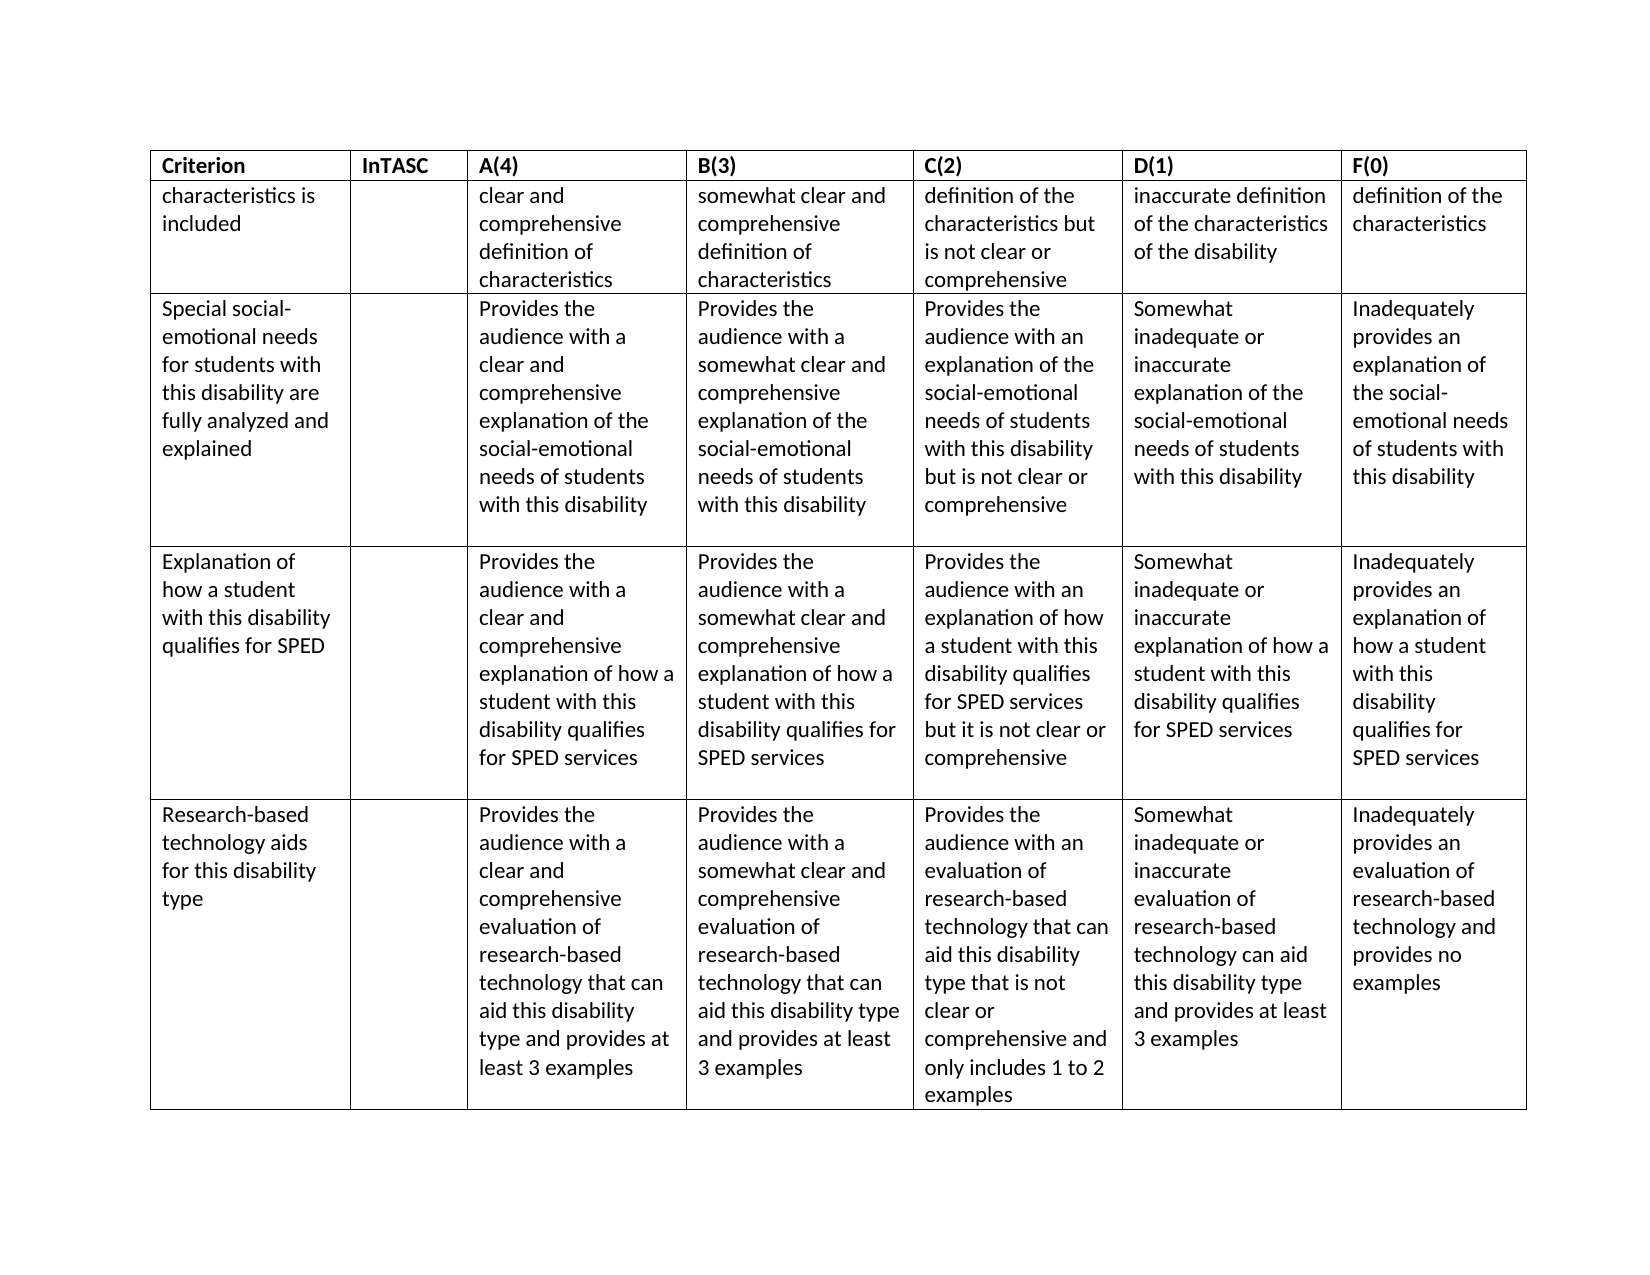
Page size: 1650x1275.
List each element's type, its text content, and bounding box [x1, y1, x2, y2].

table_cell Inadequately provides an explanation of how a student with this disability qualifies for SPED services [1342, 547, 1526, 799]
table_cell Somewhat inadequate or inaccurate evaluation of research-based technology can aid this disability type and provides at least 3 examples [1123, 800, 1341, 1109]
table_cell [1342, 181, 1526, 293]
table_cell Explanation of how a student with this disability qualifies for SPED [151, 547, 350, 799]
table_cell Provides the audience with an evaluation of research-based technology that can aid this disability type that is not clear or comprehensive and only includes 1 to 2 examples [914, 800, 1122, 1109]
table_cell Provides the audience with a clear and comprehensive explanation of how a student with this disability qualifies for SPED services [468, 547, 686, 799]
table_cell Provides the audience with a clear and comprehensive explanation of the social-emotional needs of students with this disability [468, 294, 686, 546]
table_cell Provides the audience with a clear and comprehensive evaluation of research-based technology that can aid this disability type and provides at least 3 examples [468, 800, 686, 1109]
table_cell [468, 181, 686, 293]
table_cell [351, 800, 467, 1109]
table_cell [351, 181, 467, 293]
table_header D(1) [1123, 151, 1341, 180]
table_cell [351, 547, 467, 799]
table_cell Inadequately provides an evaluation of research-based technology and provides no examples [1342, 800, 1526, 1109]
table_header Criterion [151, 151, 350, 180]
table_cell Provides the audience with an explanation of the social-emotional needs of students with this disability but is not clear or comprehensive [914, 294, 1122, 546]
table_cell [1123, 181, 1341, 293]
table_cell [914, 181, 1122, 293]
table_header B(3) [687, 151, 913, 180]
table_header F(0) [1342, 151, 1526, 180]
table_cell Somewhat inadequate or inaccurate explanation of the social-emotional needs of students with this disability [1123, 294, 1341, 546]
table_cell Somewhat inadequate or inaccurate explanation of how a student with this disability qualifies for SPED services [1123, 547, 1341, 799]
table_cell Provides the audience with an explanation of how a student with this disability qualifies for SPED services but it is not clear or comprehensive [914, 547, 1122, 799]
table_header A(4) [468, 151, 686, 180]
table_cell Provides the audience with a somewhat clear and comprehensive explanation of how a student with this disability qualifies for SPED services [687, 547, 913, 799]
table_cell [151, 181, 350, 293]
table_cell Provides the audience with a somewhat clear and comprehensive evaluation of research-based technology that can aid this disability type and provides at least 3 examples [687, 800, 913, 1109]
table_header InTASC [351, 151, 467, 180]
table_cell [687, 181, 913, 293]
table_header C(2) [914, 151, 1122, 180]
table_cell Provides the audience with a somewhat clear and comprehensive explanation of the social-emotional needs of students with this disability [687, 294, 913, 546]
table_cell Special social-emotional needs for students with this disability are fully analyzed and explained [151, 294, 350, 546]
table_cell [351, 294, 467, 546]
table_cell Research-based technology aids for this disability type [151, 800, 350, 1109]
table_cell Inadequately provides an explanation of the social-emotional needs of students with this disability [1342, 294, 1526, 546]
